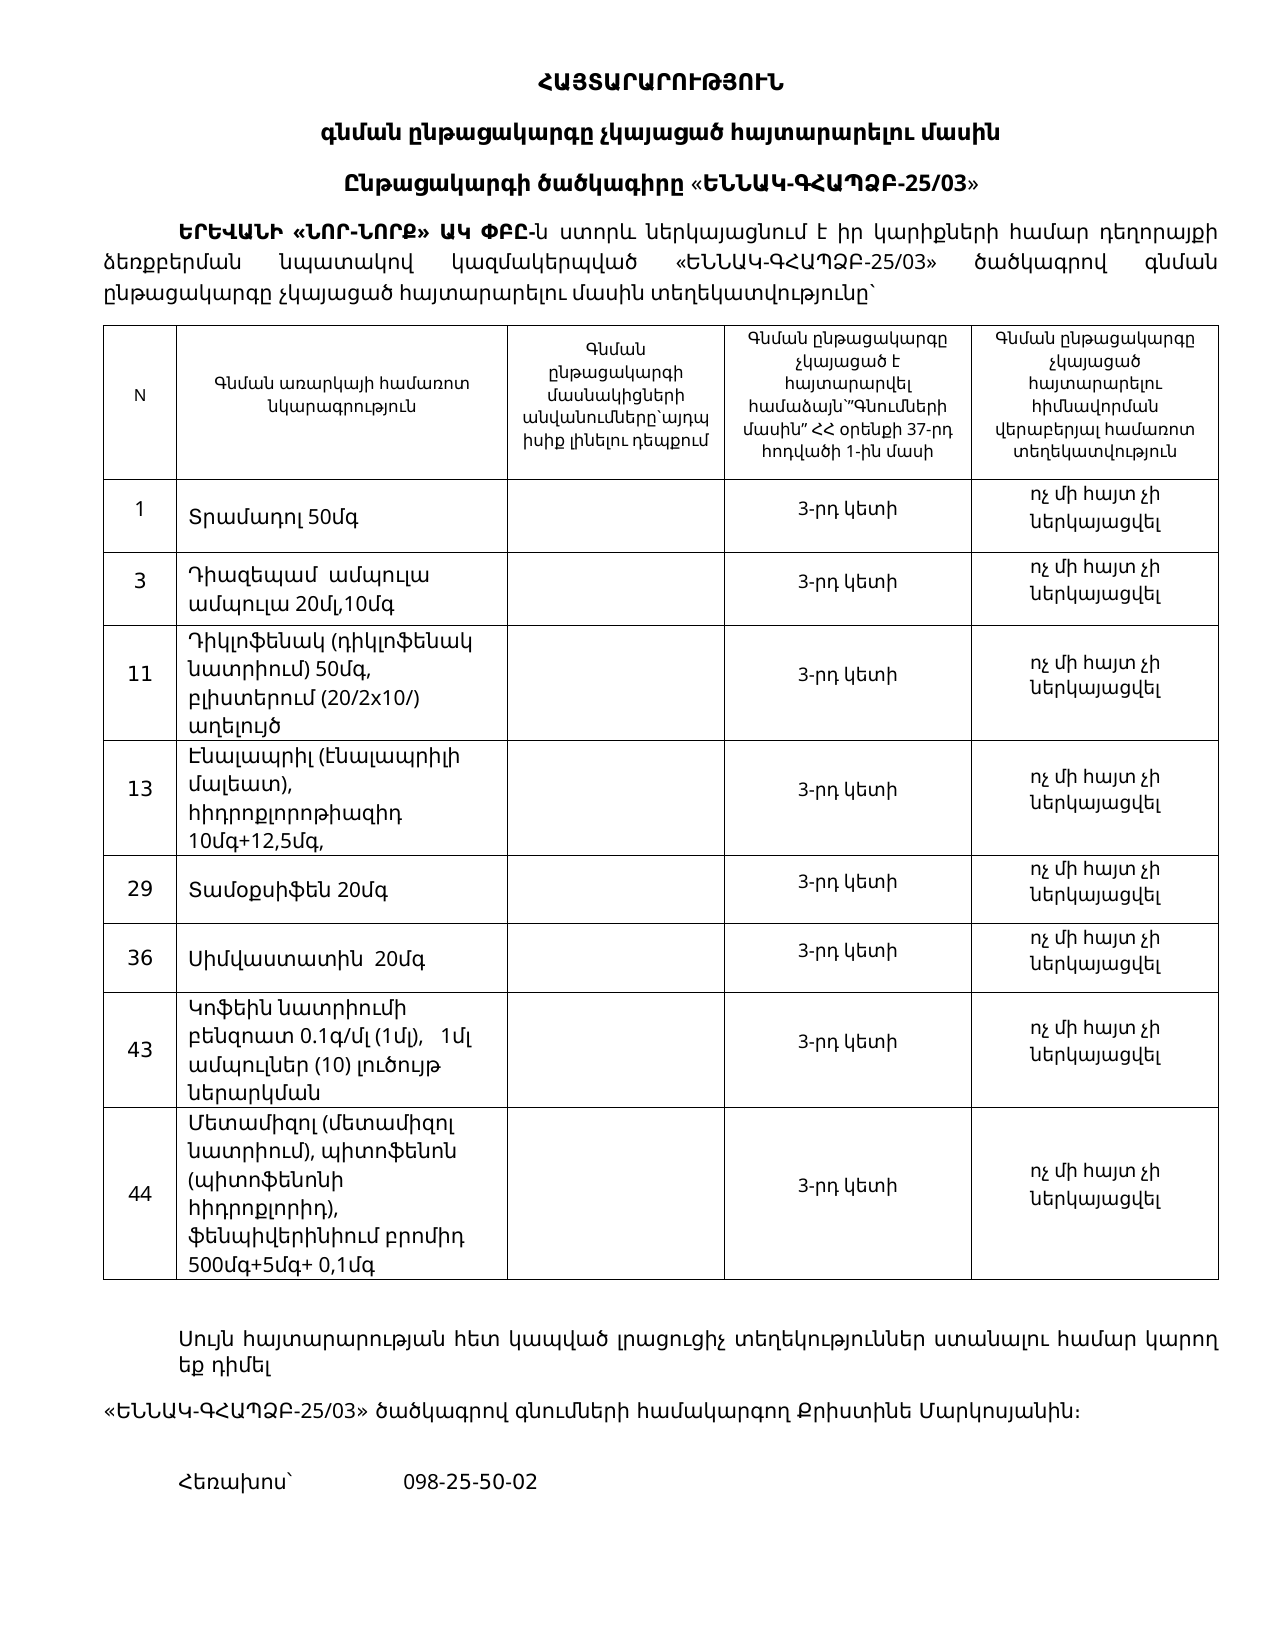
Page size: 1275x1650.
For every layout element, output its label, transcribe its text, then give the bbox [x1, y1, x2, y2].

table_header Գնման ընթացակարգը չկայացած հայտարարելու հիմնավորման վերաբերյալ համառոտ տեղեկատվություն [972, 326, 1218, 479]
table_cell Էնալապրիլ (էնալապրիլի մալեատ), հիդրոքլորոթիազիդ 10մգ+12,5մգ, [177, 741, 507, 854]
table_cell [508, 1108, 724, 1278]
table_cell 3 [104, 553, 176, 625]
table_cell 3-րդ կետի [725, 480, 971, 552]
table_cell 44 [104, 1108, 176, 1278]
table_header Գնման ընթացակարգի մասնակիցների անվանումները`այդպիսիք լինելու դեպքում [508, 326, 724, 479]
table_cell Տրամադոլ 50մգ [177, 480, 507, 552]
text Սույն հայտարարության հետ կապված լրացուցիչ տեղեկություններ ստանալու համար կարող եք դիմել [178, 1327, 1219, 1377]
table_cell 3-րդ կետի [725, 626, 971, 740]
table_header Գնման առարկայի համառոտ նկարագրություն [177, 326, 507, 479]
text գնման ընթացակարգը չկայացած հայտարարելու մասին [103, 116, 1219, 147]
table_cell [508, 924, 724, 992]
table_cell [508, 856, 724, 923]
table_cell [508, 741, 724, 854]
table_cell Դիկլոֆենակ (դիկլոֆենակ նատրիում) 50մգ, բլիստերում (20/2x10/) աղելույծ [177, 626, 507, 740]
table_cell ոչ մի հայտ չի ներկայացվել [972, 856, 1218, 923]
table_cell 3-րդ կետի [725, 553, 971, 625]
table_cell ոչ մի հայտ չի ներկայացվել [972, 993, 1218, 1107]
table_cell 3-րդ կետի [725, 924, 971, 992]
table_cell ոչ մի հայտ չի ներկայացվել [972, 1108, 1218, 1278]
table_cell Սիմվաստատին 20մգ [177, 924, 507, 992]
table_cell 11 [104, 626, 176, 740]
table_cell ոչ մի հայտ չի ներկայացվել [972, 741, 1218, 854]
table_header Գնման ընթացակարգը չկայացած է հայտարարվել համաձայն`”Գնումների մասին” ՀՀ օրենքի 37-րդ հոդվածի 1-ին մասի [725, 326, 971, 479]
table_cell ոչ մի հայտ չի ներկայացվել [972, 553, 1218, 625]
text ՀԱՅՏԱՐԱՐՈՒԹՅՈՒՆ [103, 66, 1219, 97]
table_cell 3-րդ կետի [725, 856, 971, 923]
table_cell 29 [104, 856, 176, 923]
table_cell 36 [104, 924, 176, 992]
table_cell 3-րդ կետի [725, 741, 971, 854]
table_cell [508, 553, 724, 625]
table_header N [104, 326, 176, 479]
table_cell Կոֆեին նատրիումի բենզոատ 0.1գ/մլ (1մլ), 1մլ ամպուլներ (10) լուծույթ ներարկման [177, 993, 507, 1107]
table_cell [508, 993, 724, 1107]
table_cell 13 [104, 741, 176, 854]
text «ԵՆՆԱԿ-ԳՀԱՊՁԲ-25/03» ծածկագրով գնումների համակարգող Քրիստինե Մարկոսյանին։ [103, 1396, 1219, 1424]
table_cell [508, 480, 724, 552]
table_cell ոչ մի հայտ չի ներկայացվել [972, 626, 1218, 740]
table_cell Դիազեպամ ամպուլա ամպուլա 20մլ,10մգ [177, 553, 507, 625]
text Հեռախոս՝ 098-25-50-02 [178, 1467, 1219, 1496]
text Ընթացակարգի ծածկագիրը «ԵՆՆԱԿ-ԳՀԱՊՁԲ-25/03» [103, 166, 1219, 198]
text ԵՐԵՎԱՆԻ «ՆՈՐ-ՆՈՐՔ» ԱԿ ՓԲԸ-ն ստորև ներկայացնում է իր կարիքների համար դեղորայքի ձեռքբերման նպատակով կազմակերպված «ԵՆՆԱԿ-ԳՀԱՊՁԲ-25/03» ծածկագրով գնման ընթացակարգը չկայացած հայտարարելու մասին տեղեկատվությունը` [103, 217, 1219, 307]
table_cell Տամօքսիֆեն 20մգ [177, 856, 507, 923]
table_cell 3-րդ կետի [725, 1108, 971, 1278]
table_cell 43 [104, 993, 176, 1107]
table_cell 3-րդ կետի [725, 993, 971, 1107]
table_cell ոչ մի հայտ չի ներկայացվել [972, 480, 1218, 552]
table_cell 1 [104, 480, 176, 552]
table_cell [508, 626, 724, 740]
table_cell Մետամիզոլ (մետամիզոլ նատրիում), պիտոֆենոն (պիտոֆենոնի հիդրոքլորիդ), ֆենպիվերինիում բրոմիդ 500մգ+5մգ+ 0,1մգ [177, 1108, 507, 1278]
table_cell ոչ մի հայտ չի ներկայացվել [972, 924, 1218, 992]
